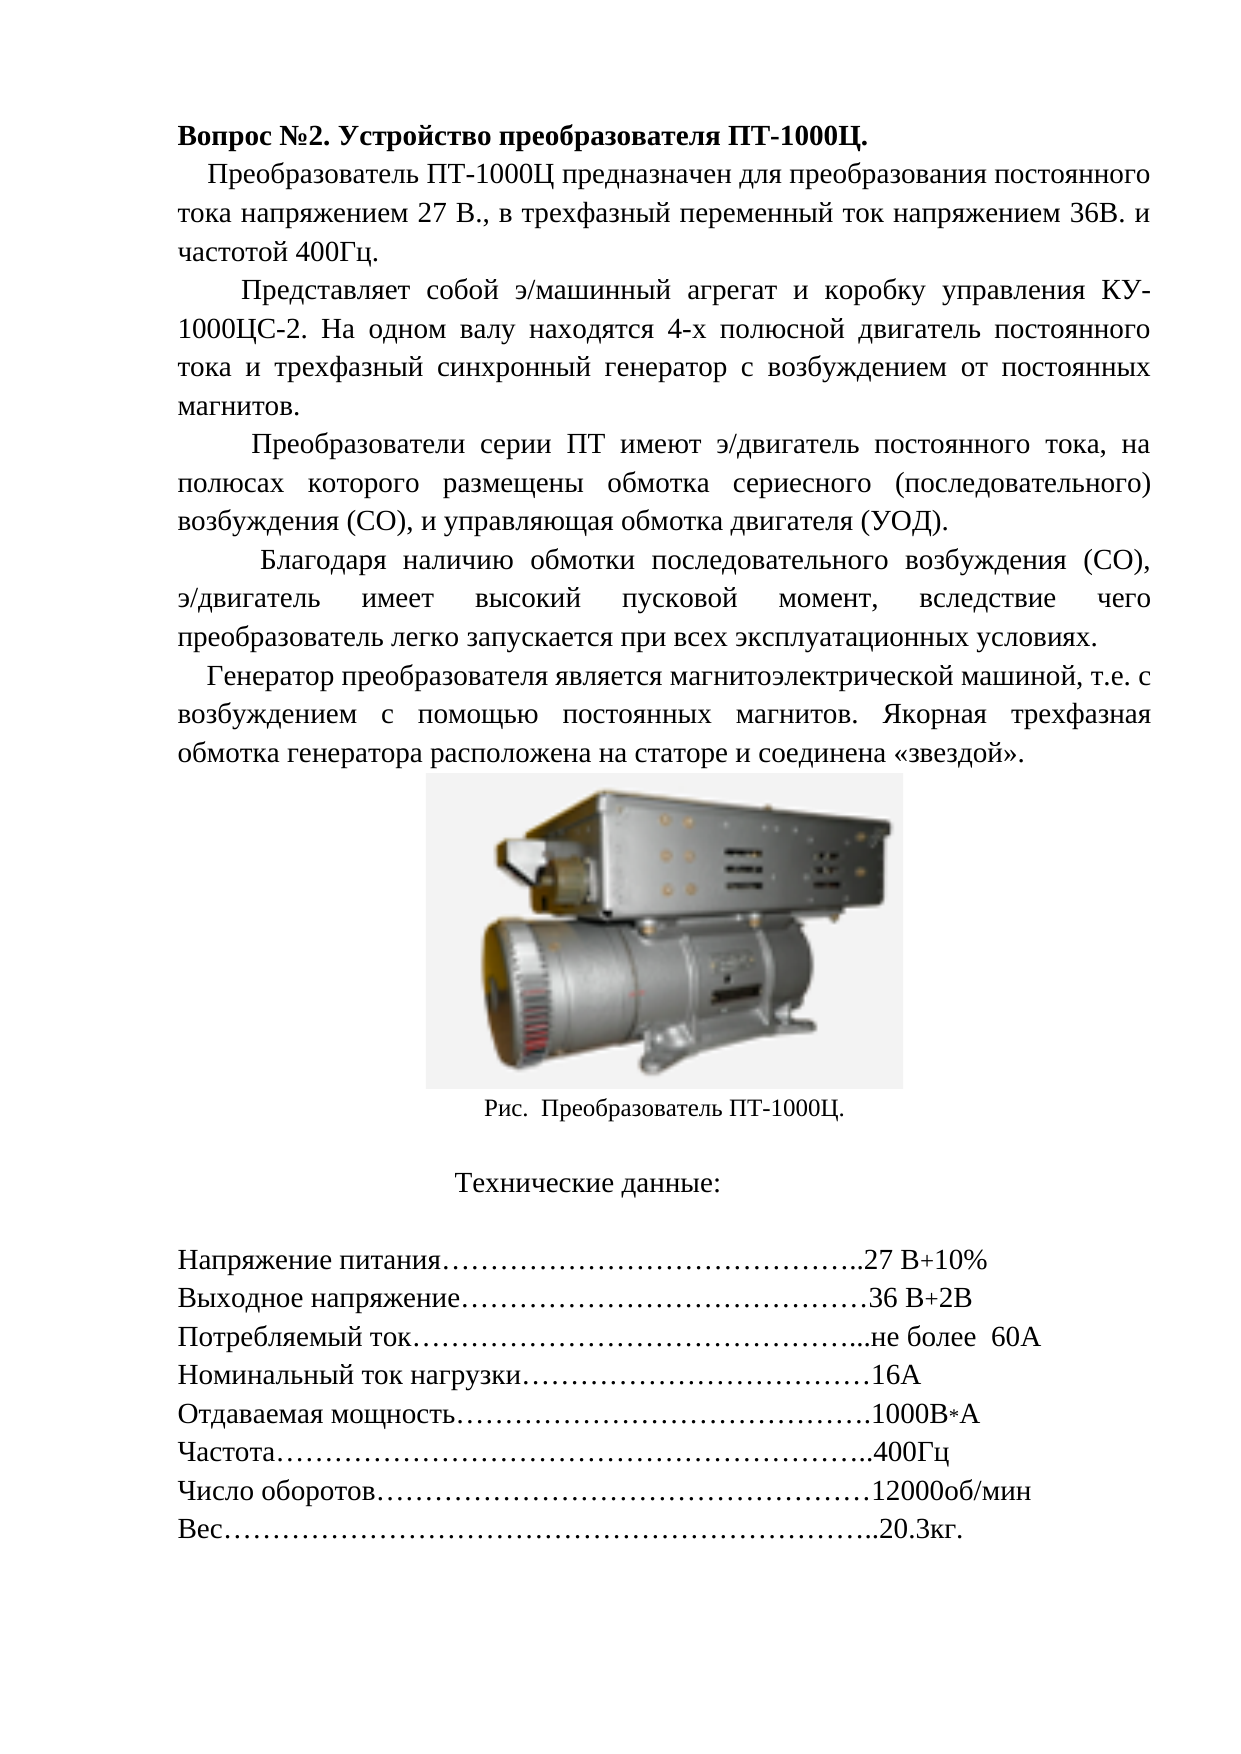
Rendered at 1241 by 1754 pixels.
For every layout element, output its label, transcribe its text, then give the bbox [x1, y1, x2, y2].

text Число оборотов……………………………………………12000об/мин [177, 1473, 1152, 1507]
text Преобразователь ПТ-1000Ц предназначен для преобразования постоянного тока напряжением 27 В., в трехфазный переменный ток напряжением 36В. и частотой 400Гц. [177, 157, 1152, 267]
text Потребляемый ток………………………………………...не более 60А [177, 1319, 1152, 1352]
text Рис. Преобразователь ПТ-1000Ц. [177, 1093, 1152, 1122]
text Номинальный ток нагрузки………………………………16А [177, 1357, 1152, 1391]
text Вопрос №2. Устройство преобразователя ПТ-1000Ц. [177, 118, 1152, 152]
text Благодаря наличию обмотки последовательного возбуждения (СО), э/двигатель имеет высокий пусковой момент, вследствие чего преобразователь легко запускается при всех эксплуатационных условиях. [177, 542, 1152, 653]
text Выходное напряжение……………………………………36 В+2В [177, 1280, 1152, 1314]
text Отдаваемая мощность…………………………………….1000В*А [177, 1396, 1152, 1429]
text Технические данные: [177, 1165, 1152, 1198]
picture [425, 773, 904, 1089]
text Частота……………………………………………………..400Гц [177, 1434, 1152, 1468]
text Генератор преобразователя является магнитоэлектрической машиной, т.е. с возбуждением с помощью постоянных магнитов. Якорная трехфазная обмотка генератора расположена на статоре и соединена «звездой». [177, 658, 1152, 768]
text Представляет собой э/машинный агрегат и коробку управления КУ-1000ЦС-2. На одном валу находятся 4-х полюсной двигатель постоянного тока и трехфазный синхронный генератор с возбуждением от постоянных магнитов. [177, 272, 1152, 421]
text Напряжение питания……………………………………..27 В+10% [177, 1242, 1152, 1275]
text Вес…………………………………………………………..20.3кг. [177, 1512, 1152, 1545]
text Преобразователи серии ПТ имеют э/двигатель постоянного тока, на полюсах которого размещены обмотка сериесного (последовательного) возбуждения (СО), и управляющая обмотка двигателя (УОД). [177, 426, 1152, 537]
